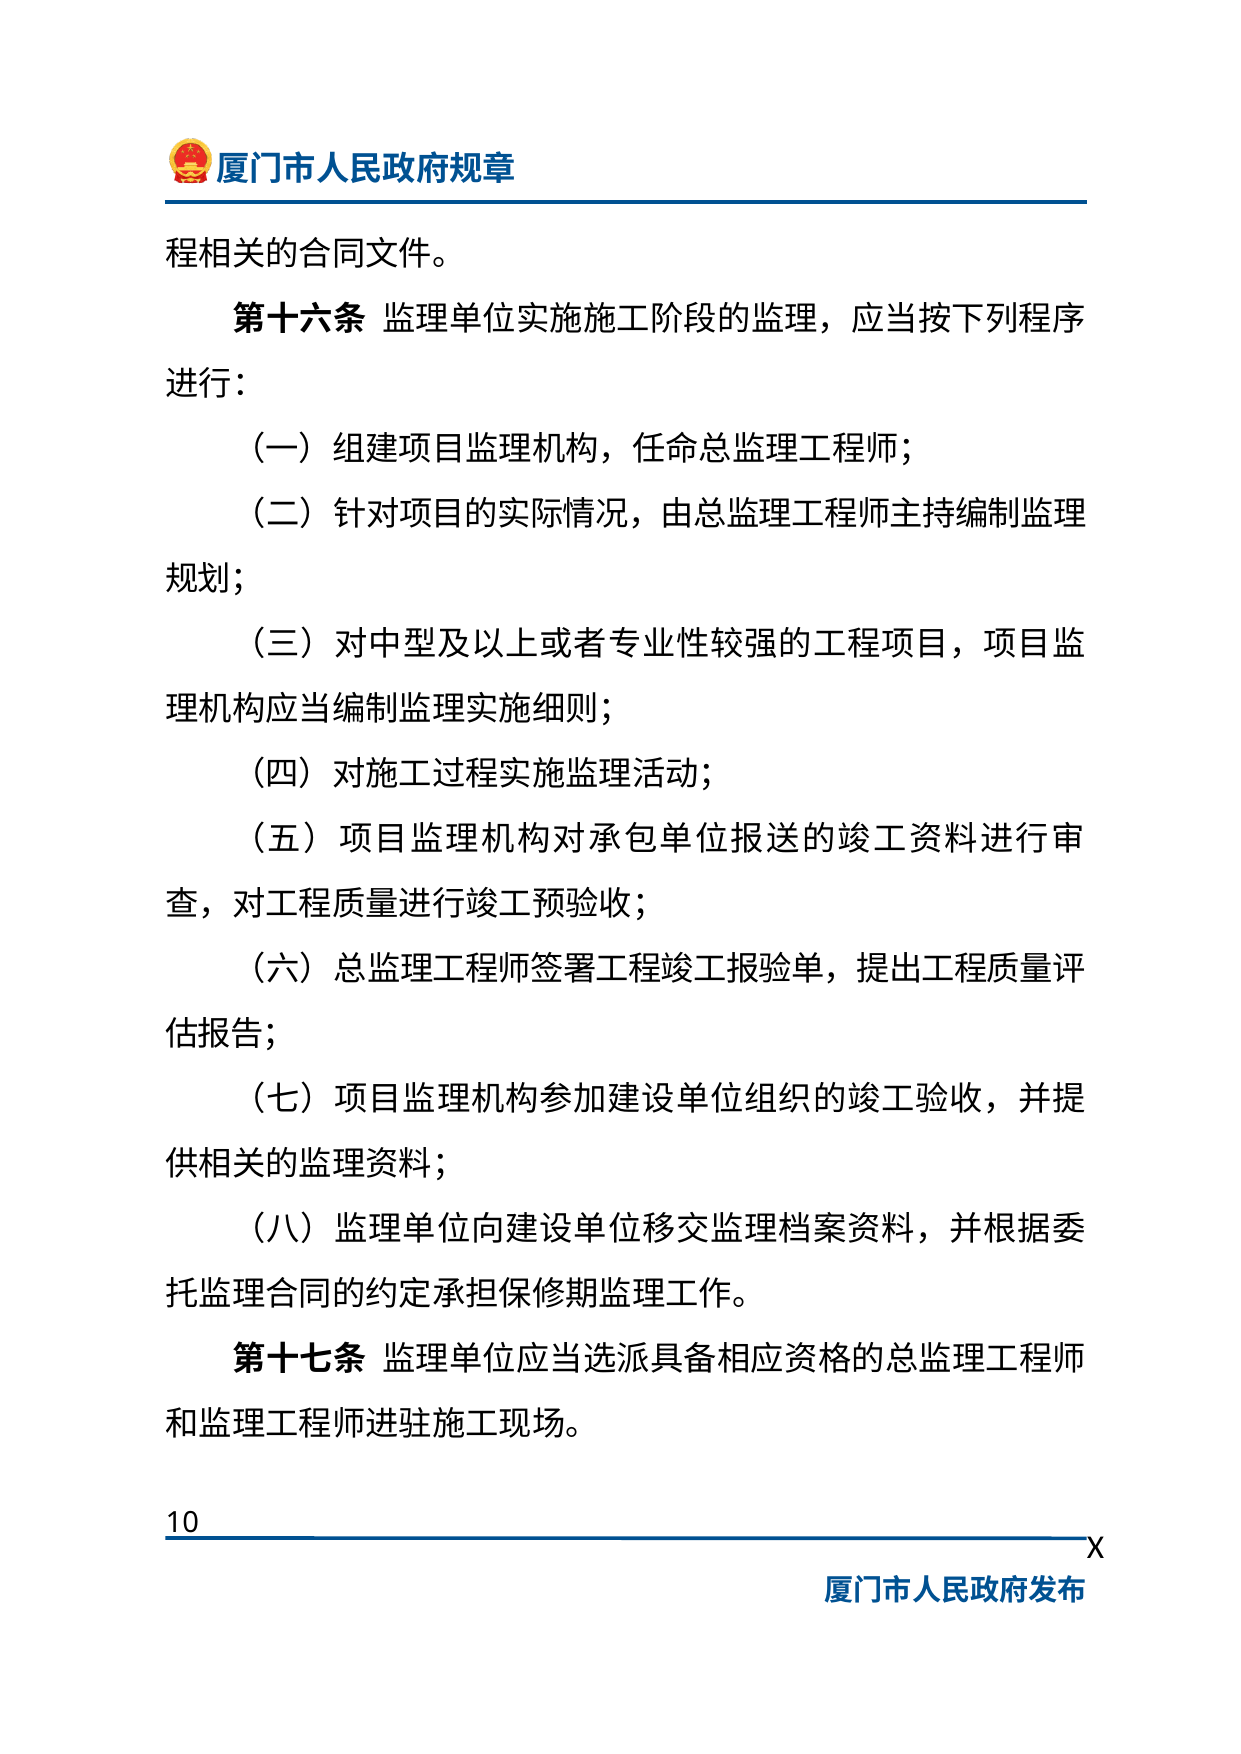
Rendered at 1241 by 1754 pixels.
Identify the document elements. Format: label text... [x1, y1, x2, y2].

picture [165, 136, 216, 187]
text （七）项目监理机构参加建设单位组织的竣工验收，并提供相关的监理资料； [165, 1064, 1087, 1194]
text （四）委托监理合同、建设工程承包合同及其他与建设工程相关的合同文件。 [165, 219, 1087, 284]
text （三）对中型及以上或者专业性较强的工程项目，项目监理机构应当编制监理实施细则； [165, 609, 1087, 739]
text 第十六条 监理单位实施施工阶段的监理，应当按下列程序进行： [165, 284, 1087, 414]
text （五）项目监理机构对承包单位报送的竣工资料进行审查，对工程质量进行竣工预验收； [165, 804, 1087, 934]
text （六）总监理工程师签署工程竣工报验单，提出工程质量评估报告； [165, 934, 1087, 1064]
text （一）组建项目监理机构，任命总监理工程师； [165, 414, 1087, 479]
text 第十七条 监理单位应当选派具备相应资格的总监理工程师和监理工程师进驻施工现场。 [165, 1324, 1087, 1454]
text （二）针对项目的实际情况，由总监理工程师主持编制监理规划； [165, 479, 1087, 609]
text （四）对施工过程实施监理活动； [165, 739, 1087, 804]
text （八）监理单位向建设单位移交监理档案资料，并根据委托监理合同的约定承担保修期监理工作。 [165, 1194, 1087, 1324]
